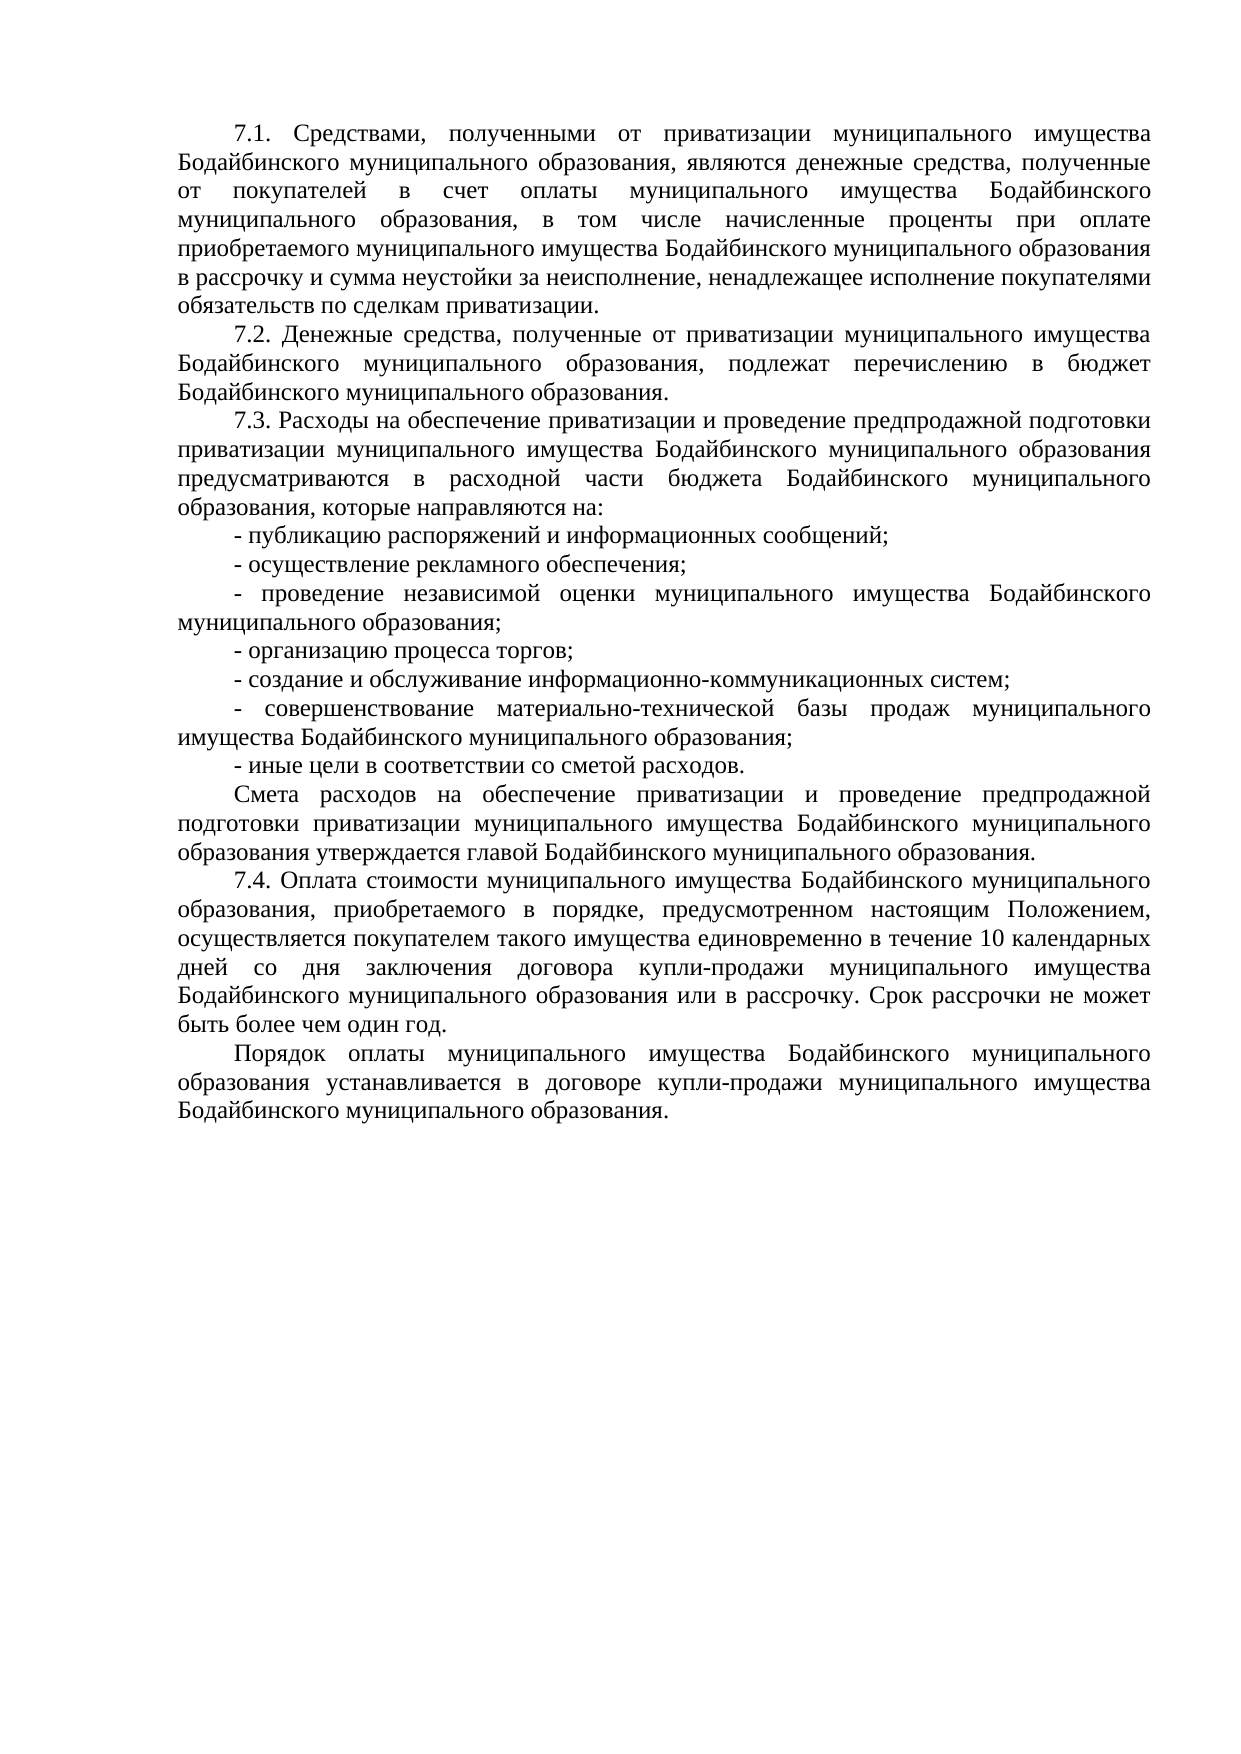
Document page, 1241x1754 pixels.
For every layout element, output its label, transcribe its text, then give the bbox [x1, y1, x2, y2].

text 7.2. Денежные средства, полученные от приватизации муниципального имущества Бодайбинского муниципального образования, подлежат перечислению в бюджет Бодайбинского муниципального образования. [177, 319, 1152, 406]
text 7.4. Оплата стоимости муниципального имущества Бодайбинского муниципального образования, приобретаемого в порядке, предусмотренном настоящим Положением, осуществляется покупателем такого имущества единовременно в течение 10 календарных дней со дня заключения договора купли-продажи муниципального имущества Бодайбинского муниципального образования или в рассрочку. Срок рассрочки не может быть более чем один год. [177, 866, 1152, 1038]
text Смета расходов на обеспечение приватизации и проведение предпродажной подготовки приватизации муниципального имущества Бодайбинского муниципального образования утверждается главой Бодайбинского муниципального образования. [177, 779, 1152, 866]
text - совершенствование материально-технической базы продаж муниципального имущества Бодайбинского муниципального образования; [177, 693, 1152, 751]
text - публикацию распоряжений и информационных сообщений; [177, 521, 1152, 549]
text 7.1. Средствами, полученными от приватизации муниципального имущества Бодайбинского муниципального образования, являются денежные средства, полученные от покупателей в счет оплаты муниципального имущества Бодайбинского муниципального образования, в том числе начисленные проценты при оплате приобретаемого муниципального имущества Бодайбинского муниципального образования в рассрочку и сумма неустойки за неисполнение, ненадлежащее исполнение покупателями обязательств по сделкам приватизации. [177, 118, 1152, 319]
text - иные цели в соответствии со сметой расходов. [177, 751, 1152, 779]
text - организацию процесса торгов; [177, 636, 1152, 664]
text - осуществление рекламного обеспечения; [177, 549, 1152, 578]
text - проведение независимой оценки муниципального имущества Бодайбинского муниципального образования; [177, 578, 1152, 636]
text - создание и обслуживание информационно-коммуникационных систем; [177, 664, 1152, 693]
text Порядок оплаты муниципального имущества Бодайбинского муниципального образования устанавливается в договоре купли-продажи муниципального имущества Бодайбинского муниципального образования. [177, 1038, 1152, 1124]
text 7.3. Расходы на обеспечение приватизации и проведение предпродажной подготовки приватизации муниципального имущества Бодайбинского муниципального образования предусматриваются в расходной части бюджета Бодайбинского муниципального образования, которые направляются на: [177, 406, 1152, 521]
